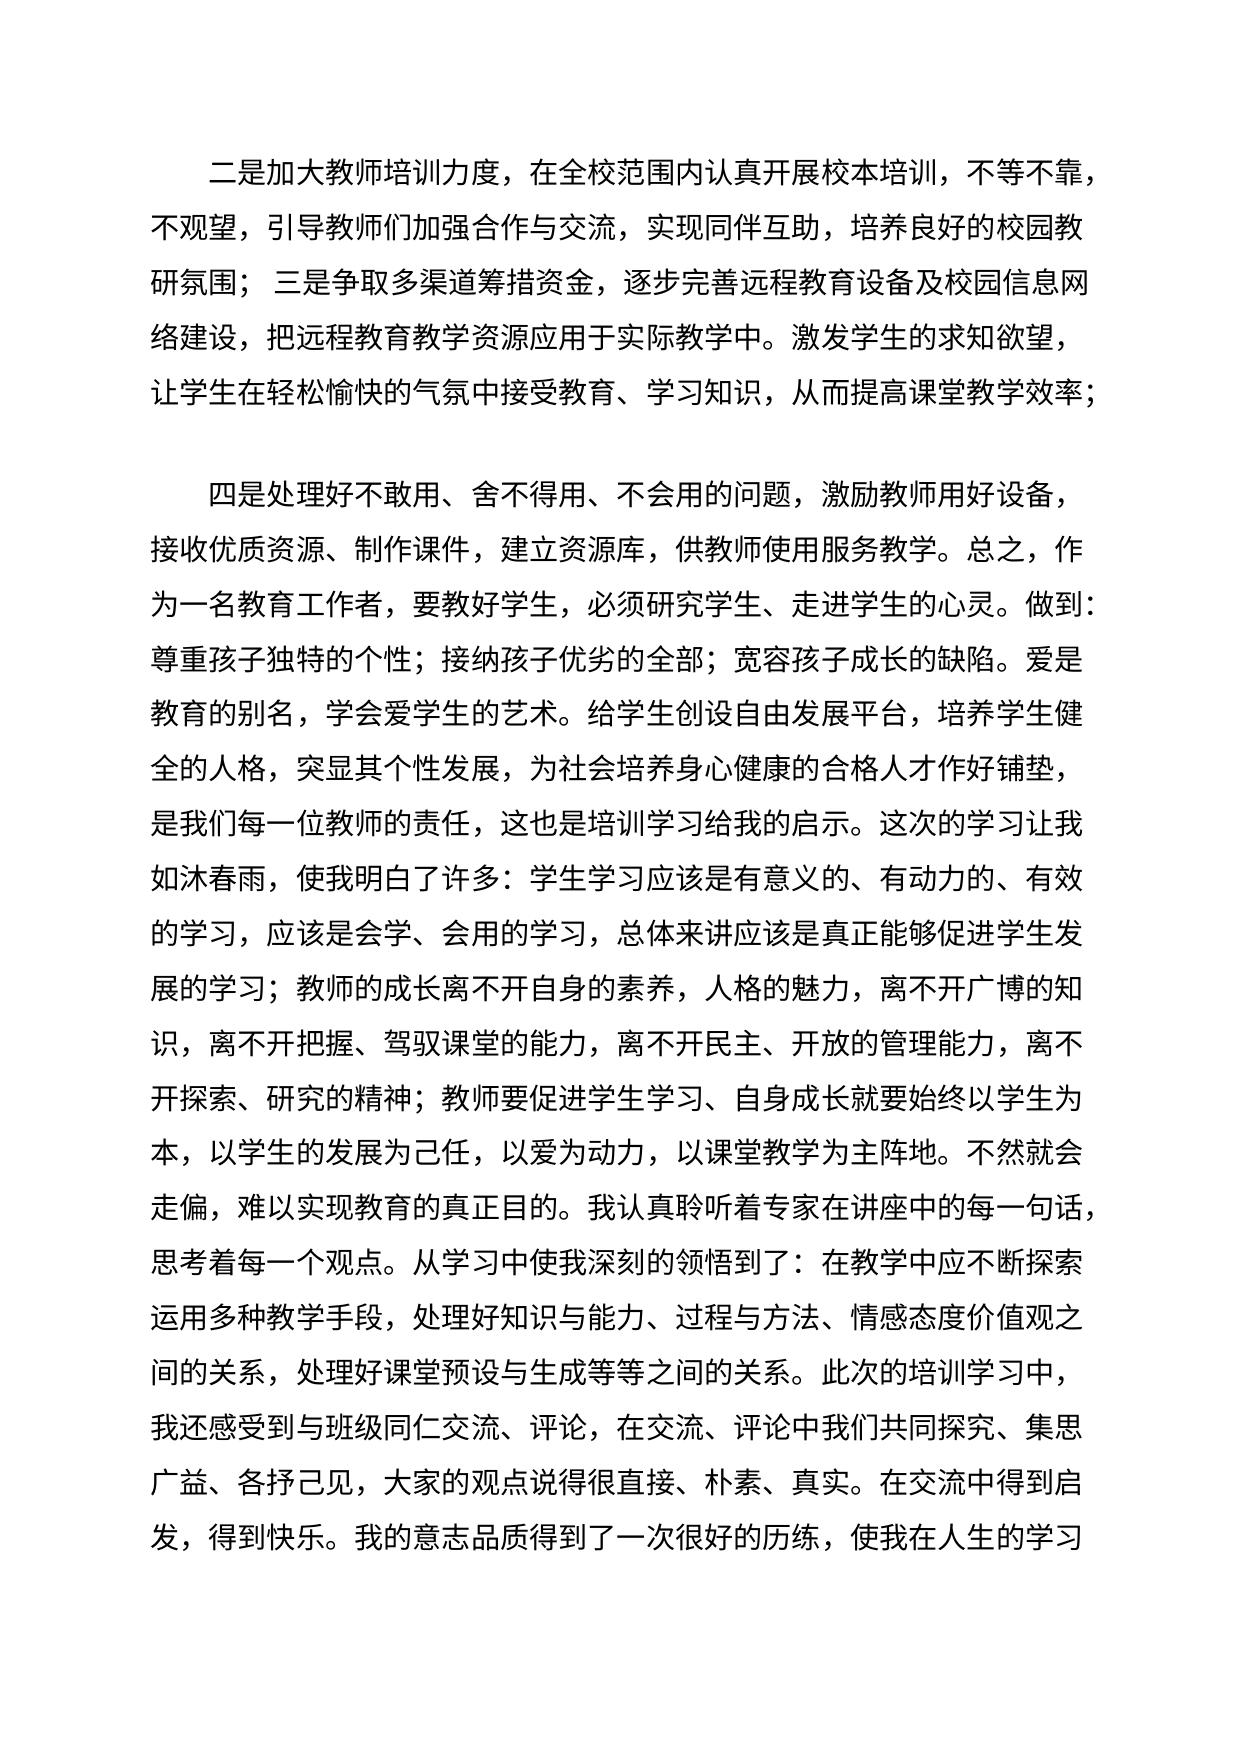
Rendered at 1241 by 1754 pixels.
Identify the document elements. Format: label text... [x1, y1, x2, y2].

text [150, 471, 1090, 1557]
text 二是加大教师培训力度，在全校范围内认真开展校本培训，不等不靠，不观望，引导教师们加强合作与交流，实现同伴互助，培养良好的校园教研氛围； 三是争取多渠道筹措资金，逐步完善远程教育设备及校园信息网络建设，把远程教育教学资源应用于实际教学中。激发学生的求知欲望，让学生在轻松愉快的气氛中接受教育、学习知识，从而提高课堂教学效率； [150, 150, 1090, 412]
